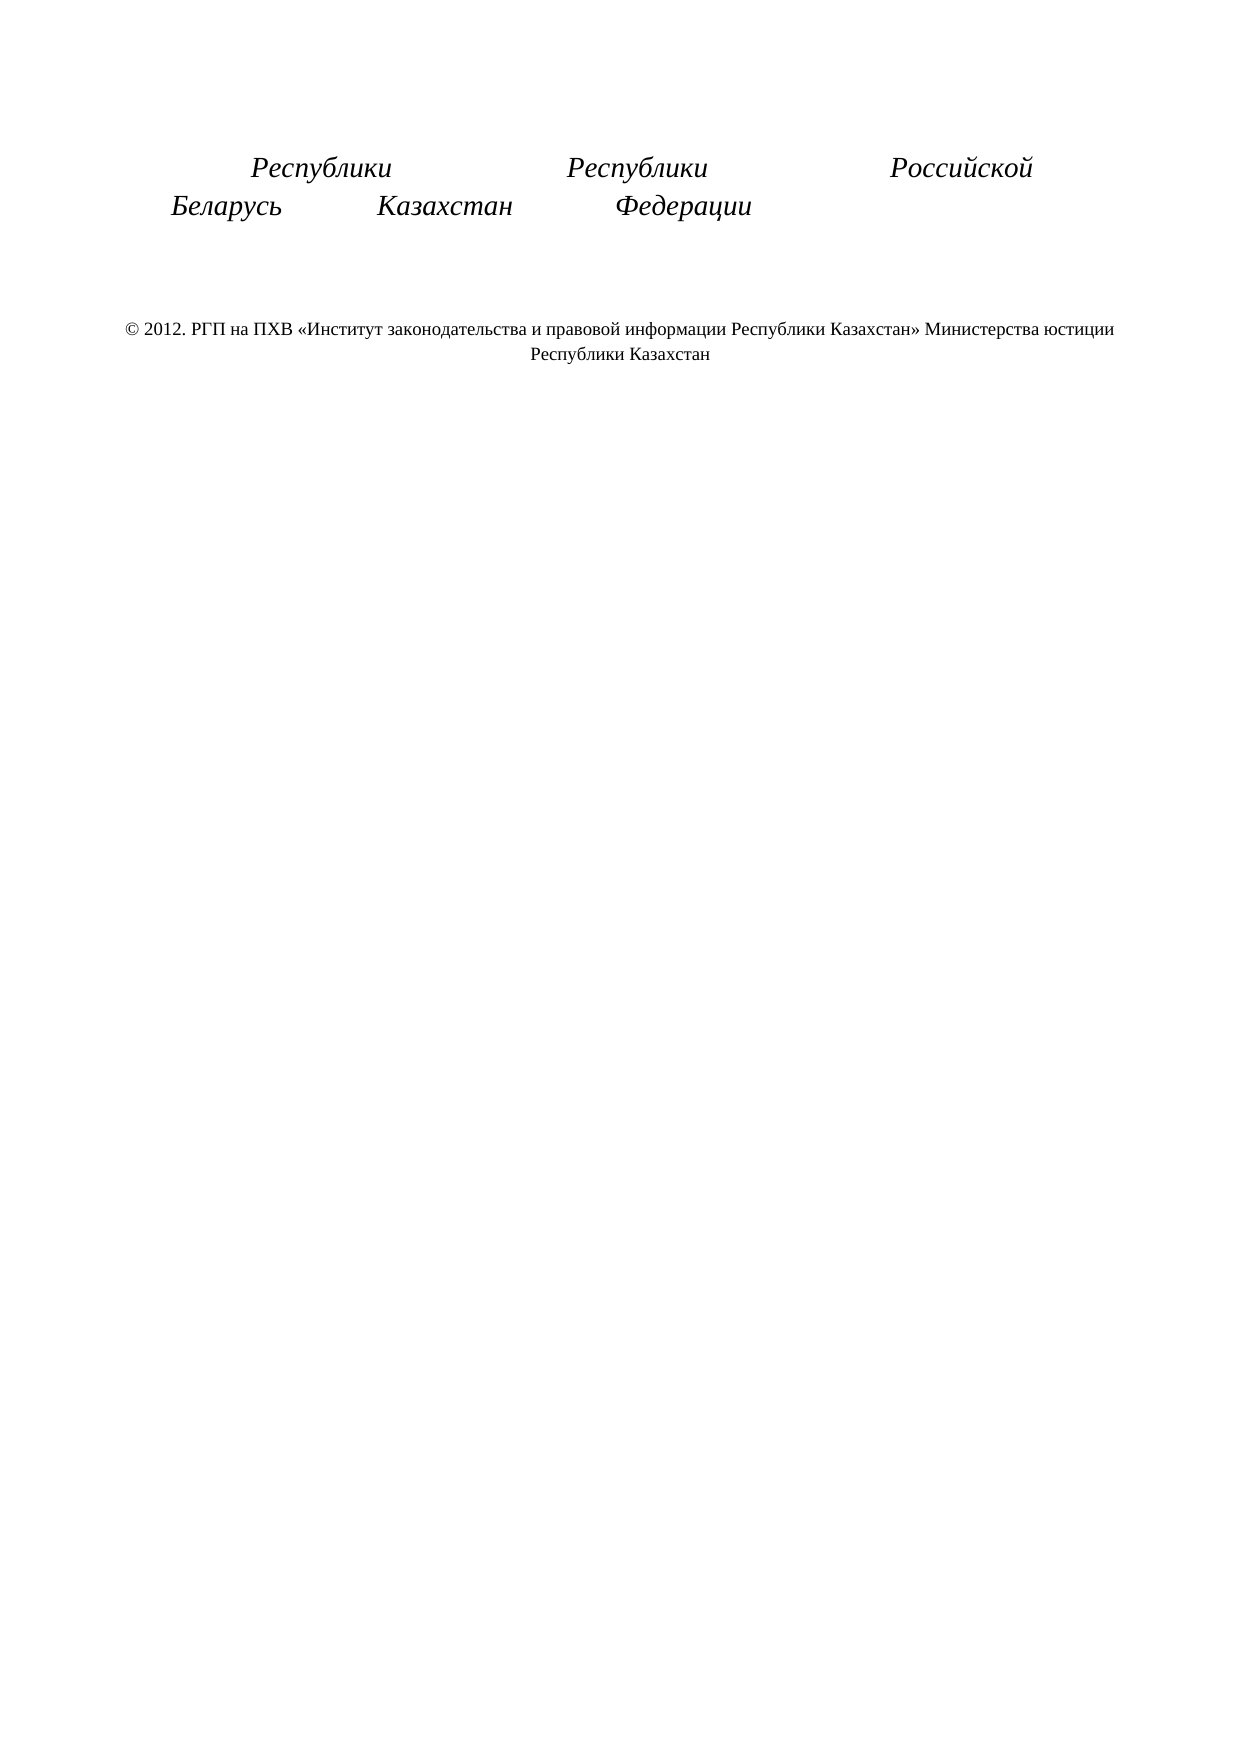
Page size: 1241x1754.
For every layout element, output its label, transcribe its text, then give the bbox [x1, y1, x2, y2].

text © 2012. РГП на ПХВ «Институт законодательства и правовой информации Республики Казахстан» Министерства юстиции Республики Казахстан [112, 318, 1128, 364]
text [112, 150, 1128, 222]
